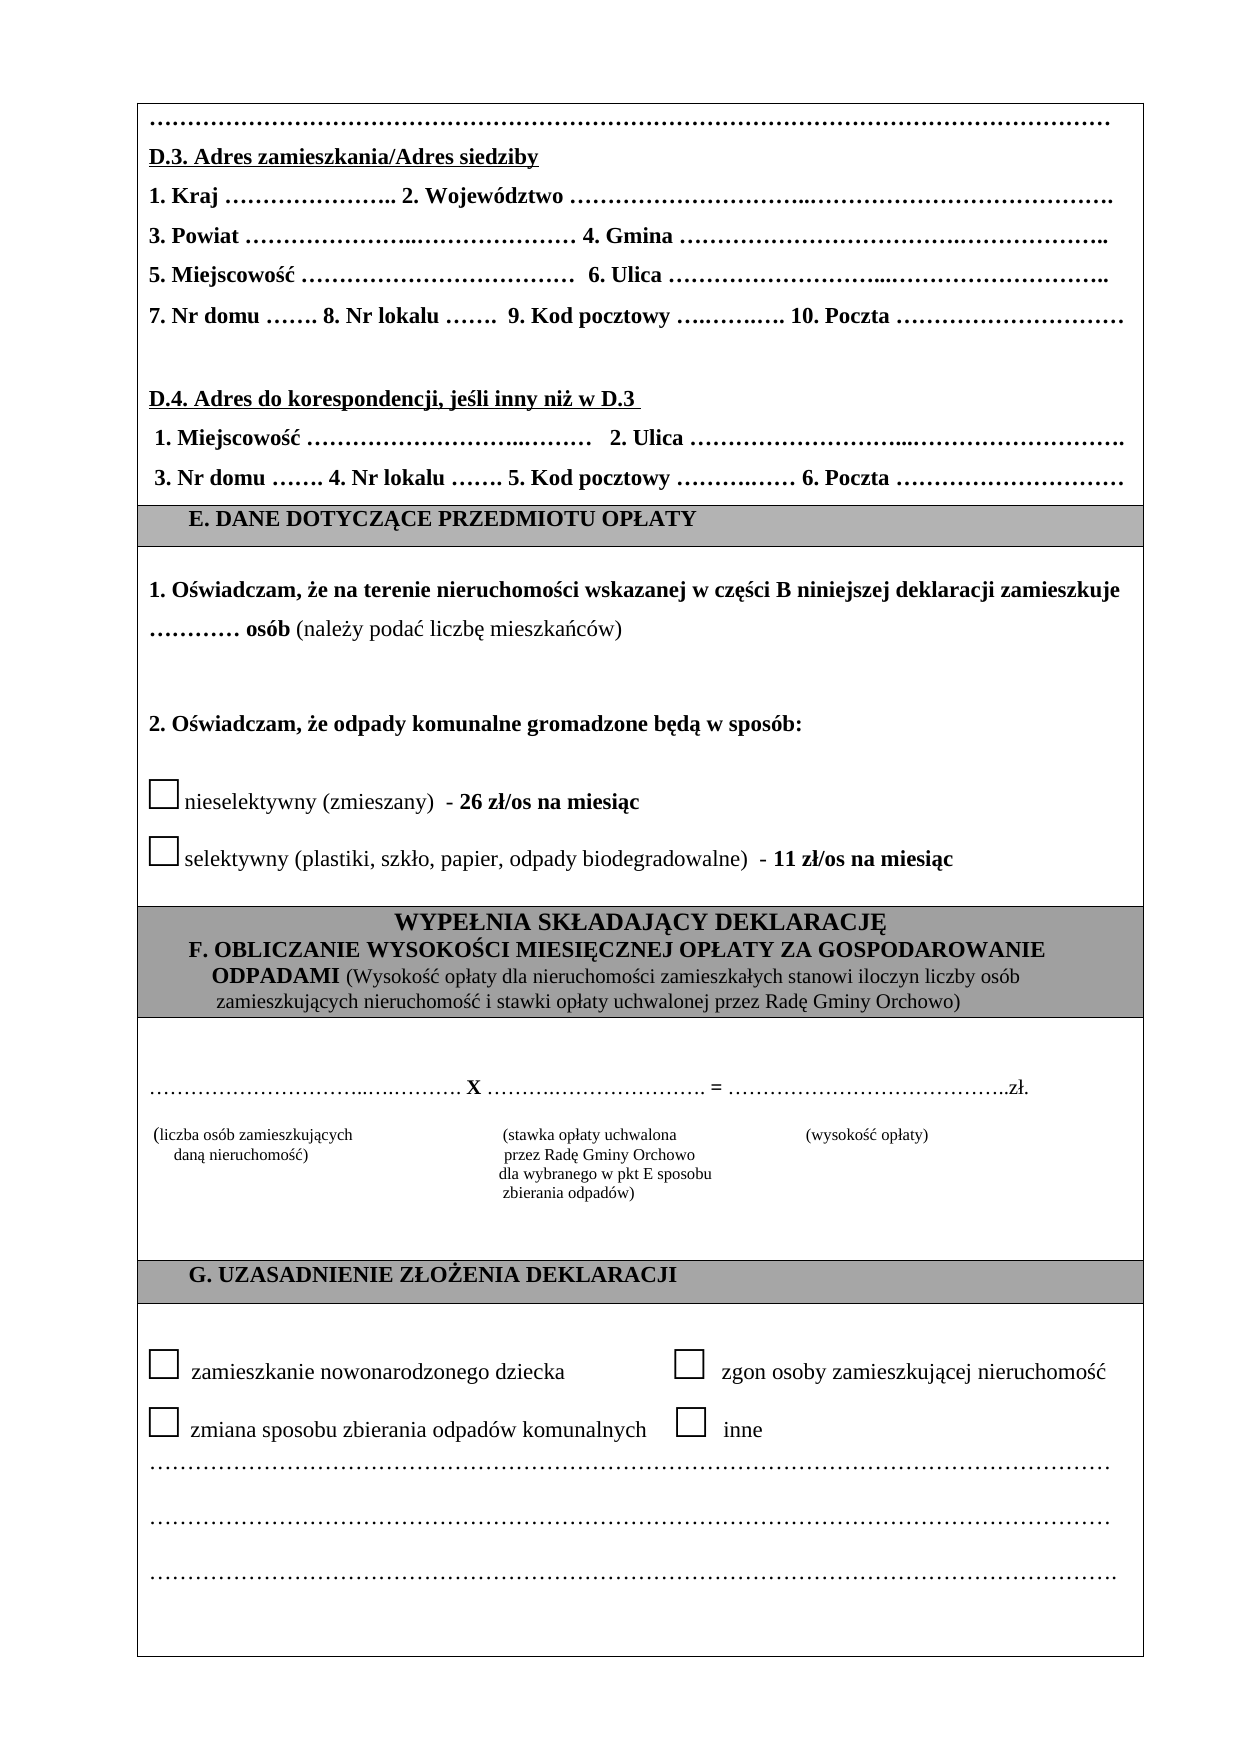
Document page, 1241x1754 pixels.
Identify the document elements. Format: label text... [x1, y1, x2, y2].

table_cell 1. Oświadczam, że na terenie nieruchomości wskazanej w części B niniejszej deklaracji zamieszkuje ………… osób (należy podać liczbę mieszkańców) [138, 547, 1143, 683]
table_cell 2. Oświadczam, że odpady komunalne gromadzone będą w sposób: □ nieselektywny (zmieszany) - 26 zł/os na miesiąc □ selektywny (plastiki, szkło, papier, odpady biodegradowalne) - 11 zł/os na miesiąc [138, 683, 1143, 906]
table_cell …………………………..….………. X ……….…………………. = …………………………………..zł. (liczba osób zamieszkujących (stawka opłaty uchwalona (wysokość opłaty) daną nieruchomość) przez Radę Gminy Orchowo dla wybranego w pkt E sposobu zbierania odpadów) [138, 1018, 1143, 1260]
table_cell WYPEŁNIA SKŁADAJĄCY DEKLARACJĘ F. OBLICZANIE WYSOKOŚCI MIESIĘCZNEJ OPŁATY ZA GOSPODAROWANIE ODPADAMI (Wysokość opłaty dla nieruchomości zamieszkałych stanowi iloczyn liczby osób zamieszkujących nieruchomość i stawki opłaty uchwalonej przez Radę Gminy Orchowo) [138, 907, 1143, 1017]
table_cell G. UZASADNIENIE ZŁOŻENIA DEKLARACJI [138, 1261, 1143, 1303]
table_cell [138, 104, 1143, 504]
table_cell □ zamieszkanie nowonarodzonego dziecka □ zgon osoby zamieszkującej nieruchomość □ zmiana sposobu zbierania odpadów komunalnych □ inne ……………………………………………………………………………………………………………… ……………………………………………………………………………………………………………… ………………………………………………………………………………………………………………. [138, 1304, 1143, 1656]
table_cell E. DANE DOTYCZĄCE PRZEDMIOTU OPŁATY [138, 506, 1143, 546]
